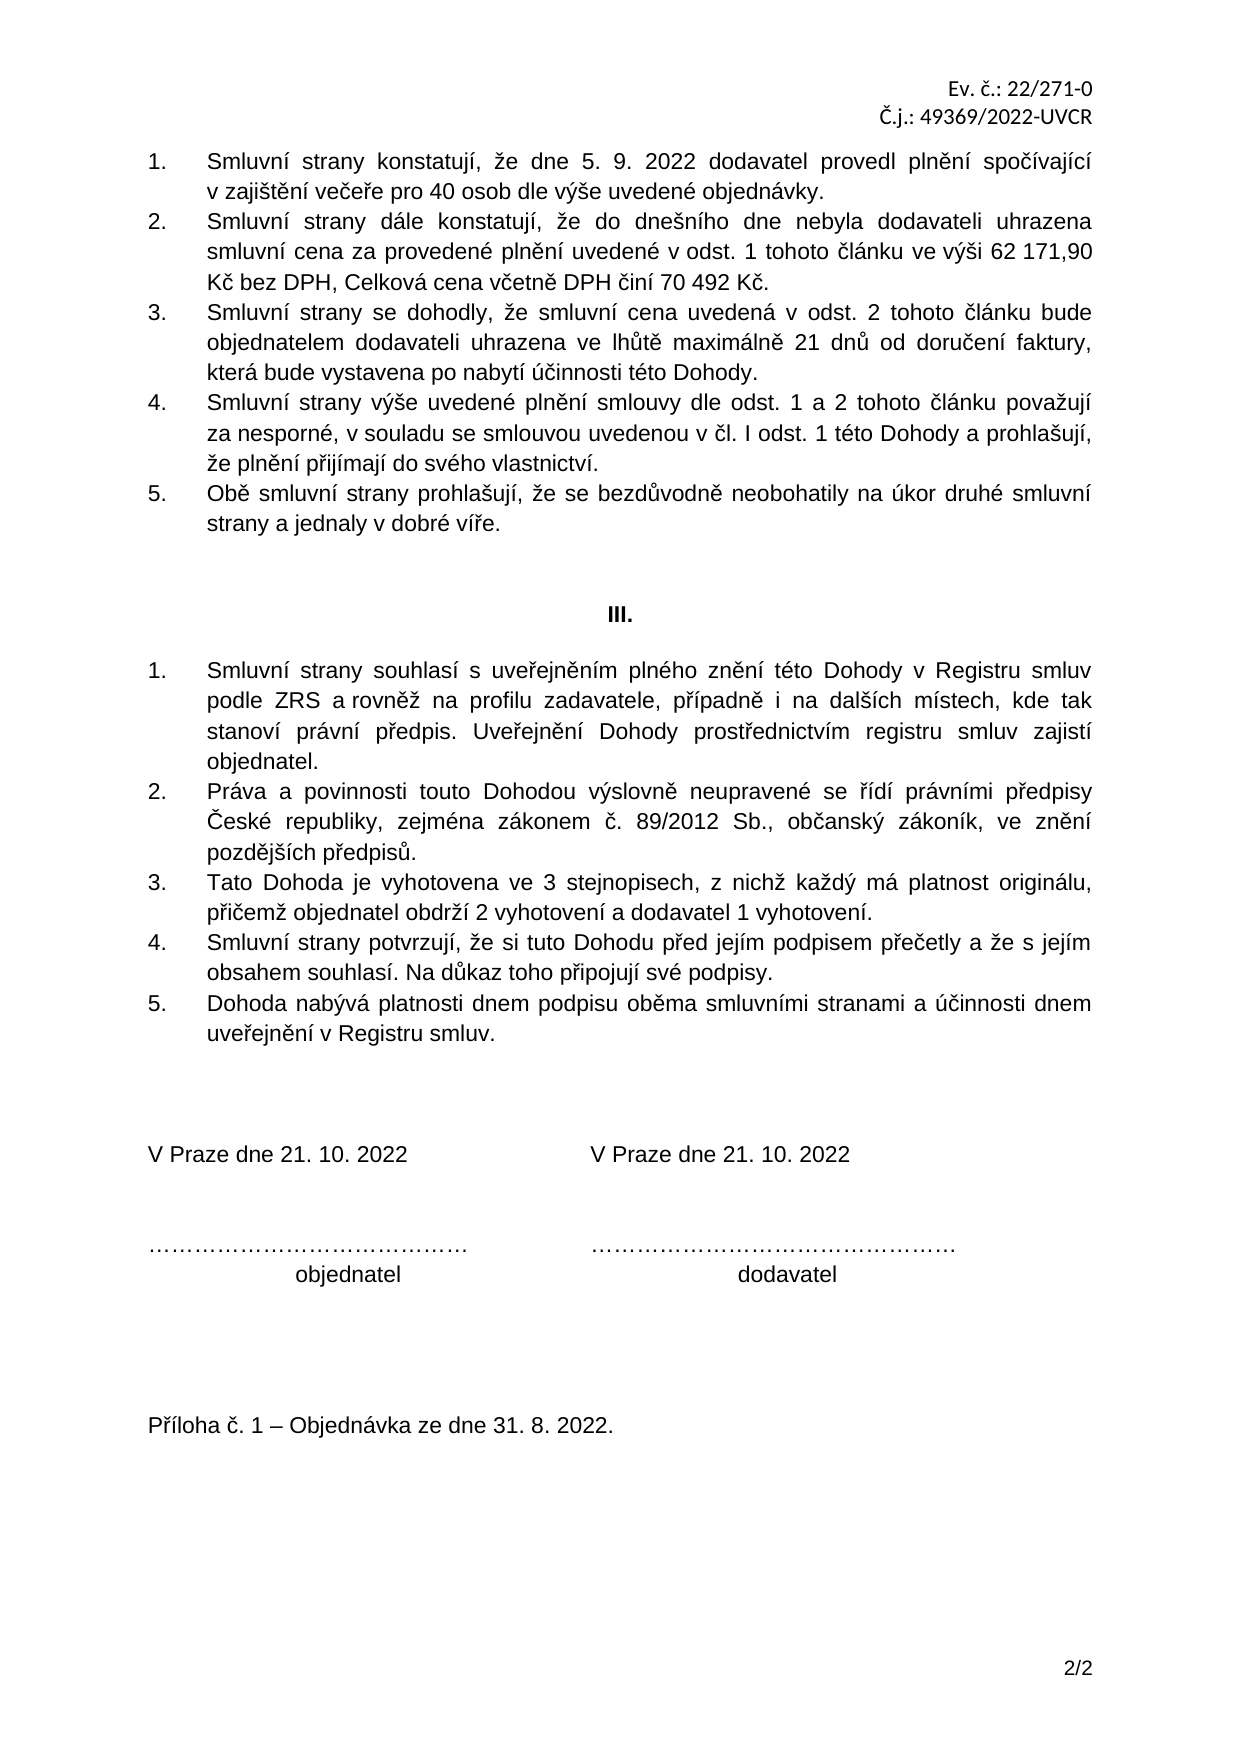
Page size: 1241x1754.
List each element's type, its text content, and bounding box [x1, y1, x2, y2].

text III. [148, 601, 1093, 627]
list Smluvní strany souhlasí s uveřejněním plného znění této Dohody v Registru smluv podle ZRS a rovněž na profilu zadavatele, případně i na dalších místech, kde tak stanoví právní předpis. Uveřejnění Dohody prostřednictvím registru smluv zajistí objednatel. [148, 657, 1093, 774]
list Tato Dohoda je vyhotovena ve 3 stejnopisech, z nichž každý má platnost originálu, přičemž objednatel obdrží 2 vyhotovení a dodavatel 1 vyhotovení. [148, 869, 1093, 925]
text …………………………………… ………………………………………… [148, 1231, 1093, 1258]
list Smluvní strany se dohodly, že smluvní cena uvedená v odst. 2 tohoto článku bude objednatelem dodavateli uhrazena ve lhůtě maximálně 21 dnů od doručení faktury, která bude vystavena po nabytí účinnosti této Dohody. [148, 299, 1093, 385]
list Smluvní strany výše uvedené plnění smlouvy dle odst. 1 a 2 tohoto článku považují za nesporné, v souladu se smlouvou uvedenou v čl. I odst. 1 této Dohody a prohlašují, že plnění přijímají do svého vlastnictví. [148, 389, 1093, 476]
text objednatel dodavatel [221, 1261, 1093, 1288]
list Práva a povinnosti touto Dohodou výslovně neupravené se řídí právními předpisy České republiky, zejména zákonem č. 89/2012 Sb., občanský zákoník, ve znění pozdějších předpisů. [148, 778, 1093, 865]
list Smluvní strany dále konstatují, že do dnešního dne nebyla dodavateli uhrazena smluvní cena za provedené plnění uvedené v odst. 1 tohoto článku ve výši 62 171,90 Kč bez DPH, Celková cena včetně DPH činí 70 492 Kč. [148, 208, 1093, 295]
list Obě smluvní strany prohlašují, že se bezdůvodně neobohatily na úkor druhé smluvní strany a jednaly v dobré víře. [148, 480, 1093, 536]
text Příloha č. 1 – Objednávka ze dne 31. 8. 2022. [148, 1412, 1093, 1439]
list Smluvní strany konstatují, že dne 5. 9. 2022 dodavatel provedl plnění spočívající v zajištění večeře pro 40 osob dle výše uvedené objednávky. [148, 148, 1093, 204]
list Dohoda nabývá platnosti dnem podpisu oběma smluvními stranami a účinnosti dnem uveřejnění v Registru smluv. [148, 989, 1093, 1046]
list Smluvní strany potvrzují, že si tuto Dohodu před jejím podpisem přečetly a že s jejím obsahem souhlasí. Na důkaz toho připojují své podpisy. [148, 929, 1093, 986]
text V Praze dne 21. 10. 2022 V Praze dne 21. 10. 2022 [148, 1141, 1093, 1167]
